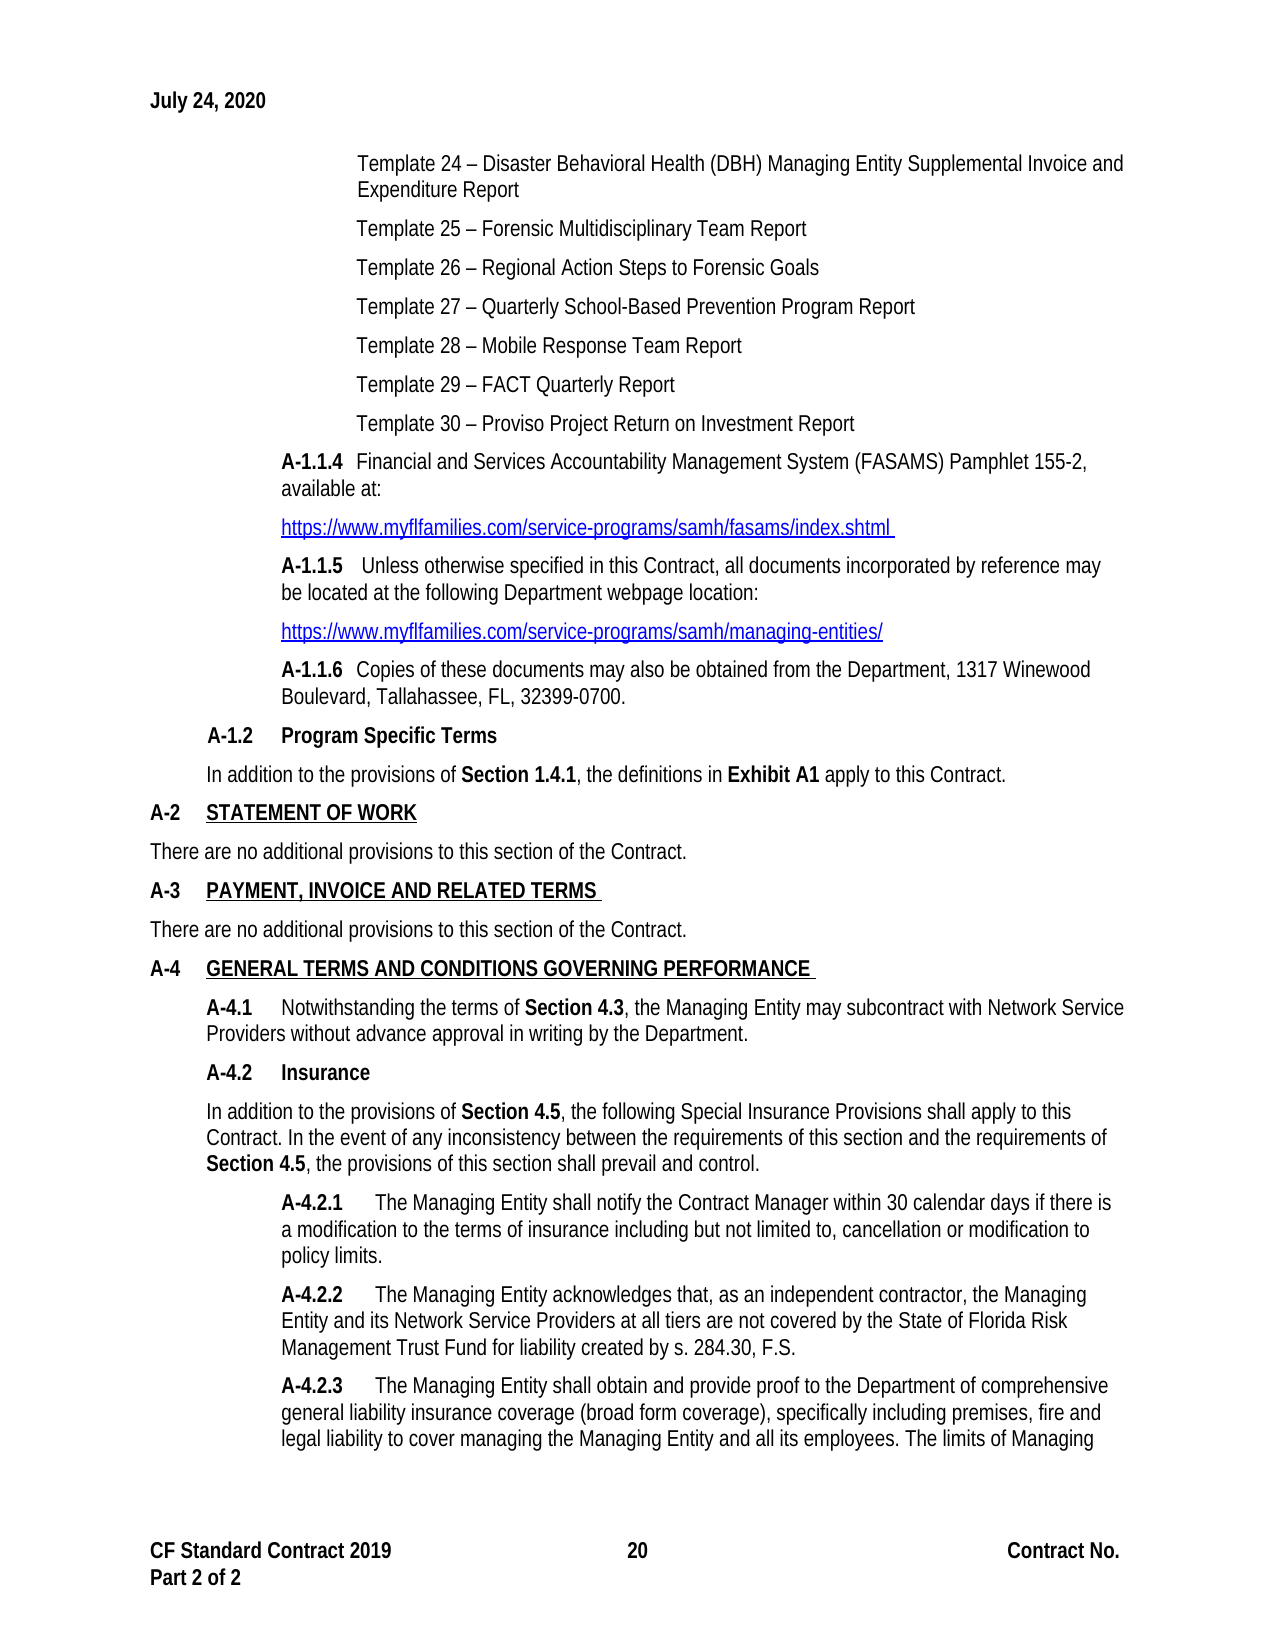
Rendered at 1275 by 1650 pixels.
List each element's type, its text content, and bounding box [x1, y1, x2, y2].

text https://www.myflfamilies.com/service-programs/samh/fasams/index.shtml [281, 513, 1125, 540]
text There are no additional provisions to this section of the Contract. [150, 916, 1125, 942]
list Financial and Services Accountability Management System (FASAMS) Pamphlet 155-2, available at: [281, 448, 1125, 501]
list GENERAL TERMS AND CONDITIONS GOVERNING PERFORMANCE [150, 955, 1125, 981]
list Copies of these documents may also be obtained from the Department, 1317 Winewood Boulevard, Tallahassee, FL, 32399-0700. [281, 656, 1125, 709]
text In addition to the provisions of Section 1.4.1, the definitions in Exhibit A1 apply to this Contract. [206, 761, 1125, 787]
text Template 27 – Quarterly School-Based Prevention Program Report [356, 293, 1125, 319]
list https://www.myflfamilies.com/service-programs/samh/managing-entities/ [281, 618, 1125, 644]
list The Managing Entity acknowledges that, as an independent contractor, the Managing Entity and its Network Service Providers at all tiers are not covered by the State of Florida Risk Management Trust Fund for liability created by s. 284.30, F.S. [281, 1281, 1125, 1360]
text Template 28 – Mobile Response Team Report [356, 332, 1125, 358]
text Template 30 – Proviso Project Return on Investment Report [356, 409, 1125, 436]
list The Managing Entity shall notify the Contract Manager within 30 calendar days if there is a modification to the terms of insurance including but not limited to, cancellation or modification to policy limits. [281, 1189, 1125, 1268]
subtitle Program Specific Terms [207, 722, 1125, 748]
list Unless otherwise specified in this Contract, all documents incorporated by reference may be located at the following Department webpage location: [281, 552, 1125, 605]
list Notwithstanding the terms of Section 4.3, the Managing Entity may subcontract with Network Service Providers without advance approval in writing by the Department. [206, 994, 1125, 1046]
text In addition to the provisions of Section 4.5, the following Special Insurance Provisions shall apply to this Contract. In the event of any inconsistency between the requirements of this section and the requirements of Section 4.5, the provisions of this section shall prevail and control. [206, 1098, 1125, 1177]
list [281, 1372, 1125, 1451]
text Template 26 – Regional Action Steps to Forensic Goals [356, 254, 1125, 280]
list PAYMENT, INVOICE AND RELATED TERMS [150, 877, 1125, 903]
text There are no additional provisions to this section of the Contract. [150, 838, 1125, 864]
text Template 29 – FACT Quarterly Report [356, 371, 1125, 397]
text Template 25 – Forensic Multidisciplinary Team Report [356, 215, 1125, 242]
list Insurance [206, 1059, 1125, 1085]
subtitle STATEMENT OF WORK [150, 799, 1125, 826]
text Template 24 – Disaster Behavioral Health (DBH) Managing Entity Supplemental Invoice and Expenditure Report [357, 150, 1125, 203]
